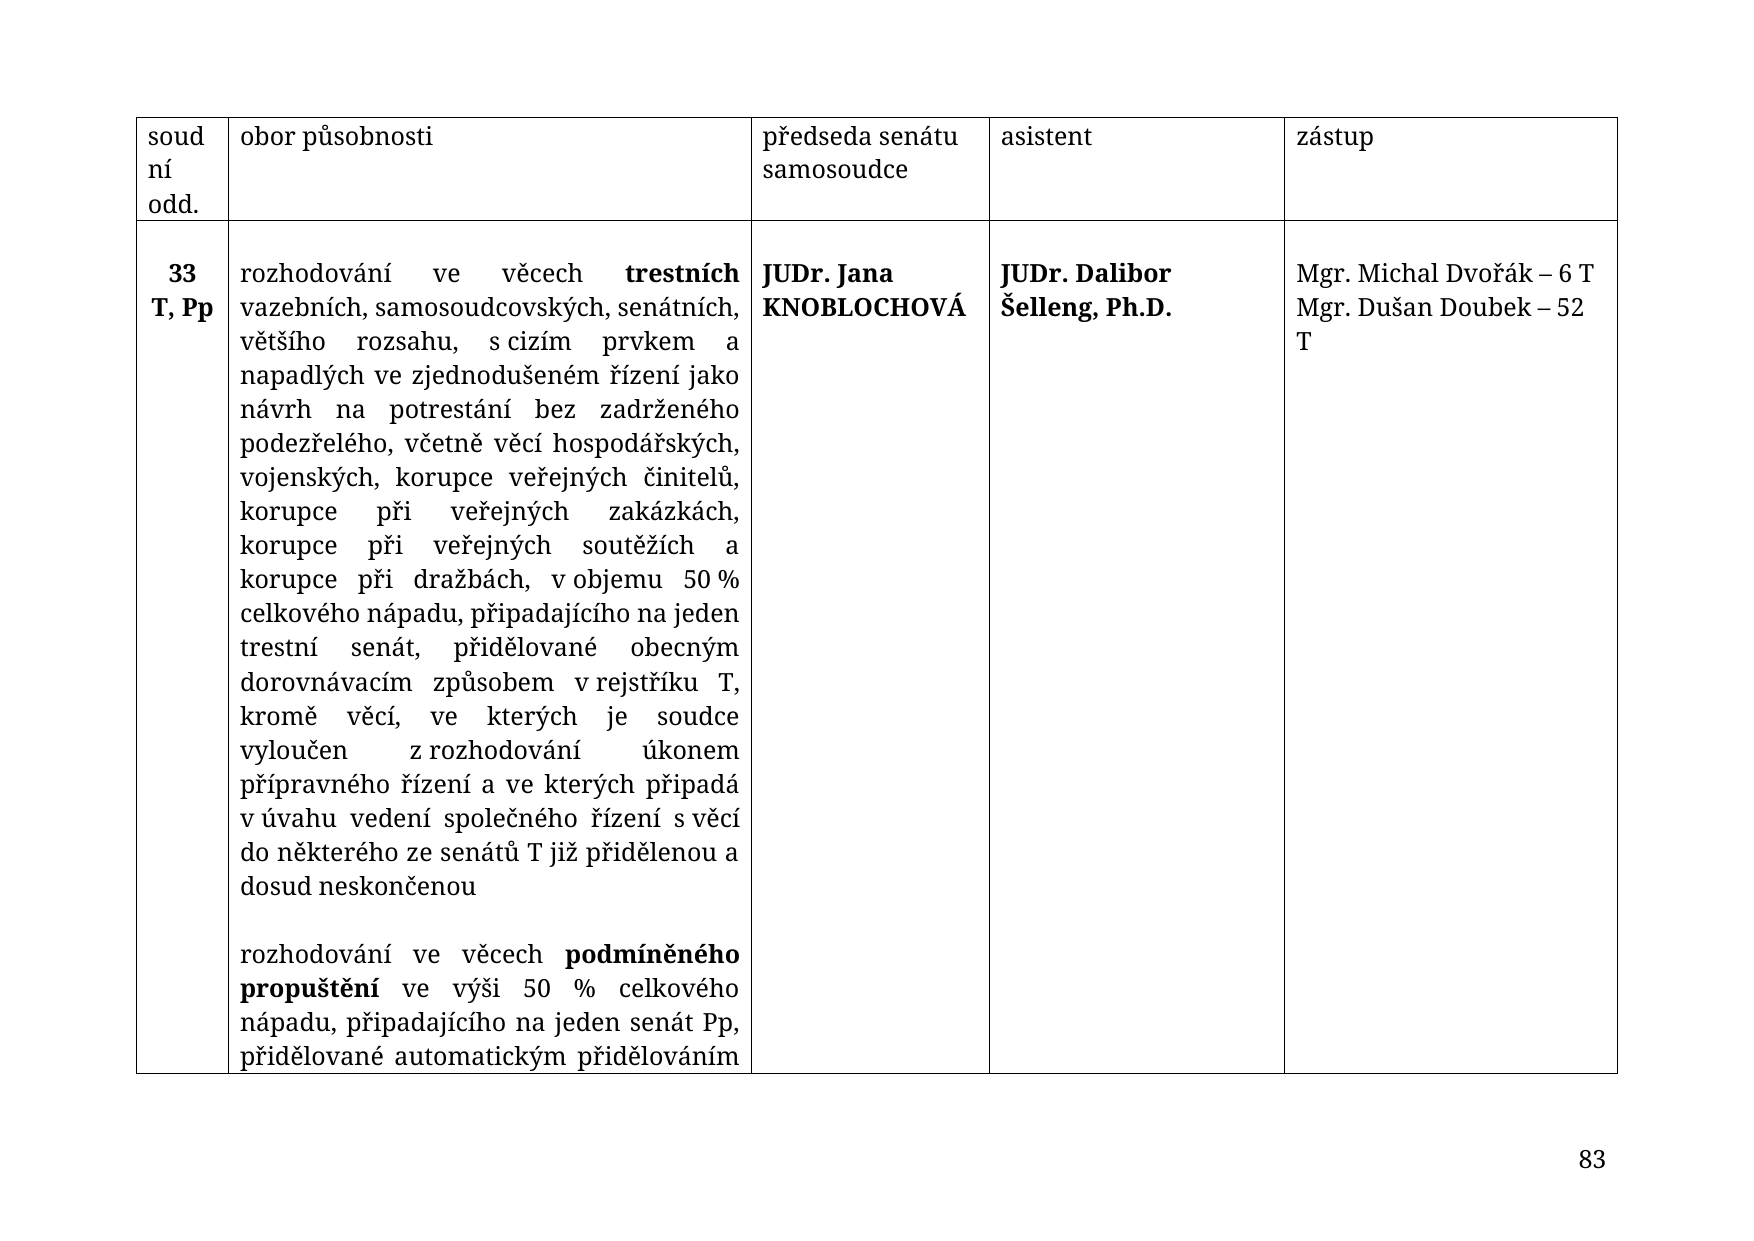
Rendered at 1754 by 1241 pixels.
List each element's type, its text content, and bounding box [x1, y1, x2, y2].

table_header zástup [1285, 118, 1617, 220]
table_header asistent [990, 118, 1284, 220]
table_header obor působnosti [229, 118, 751, 220]
table_header předseda senátu samosoudce [752, 118, 989, 220]
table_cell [1285, 221, 1617, 1073]
table_cell 33 T, Pp [137, 221, 228, 1073]
table_header soudní odd. [137, 118, 228, 220]
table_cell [990, 221, 1284, 1073]
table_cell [752, 221, 989, 1073]
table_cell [229, 221, 751, 1073]
